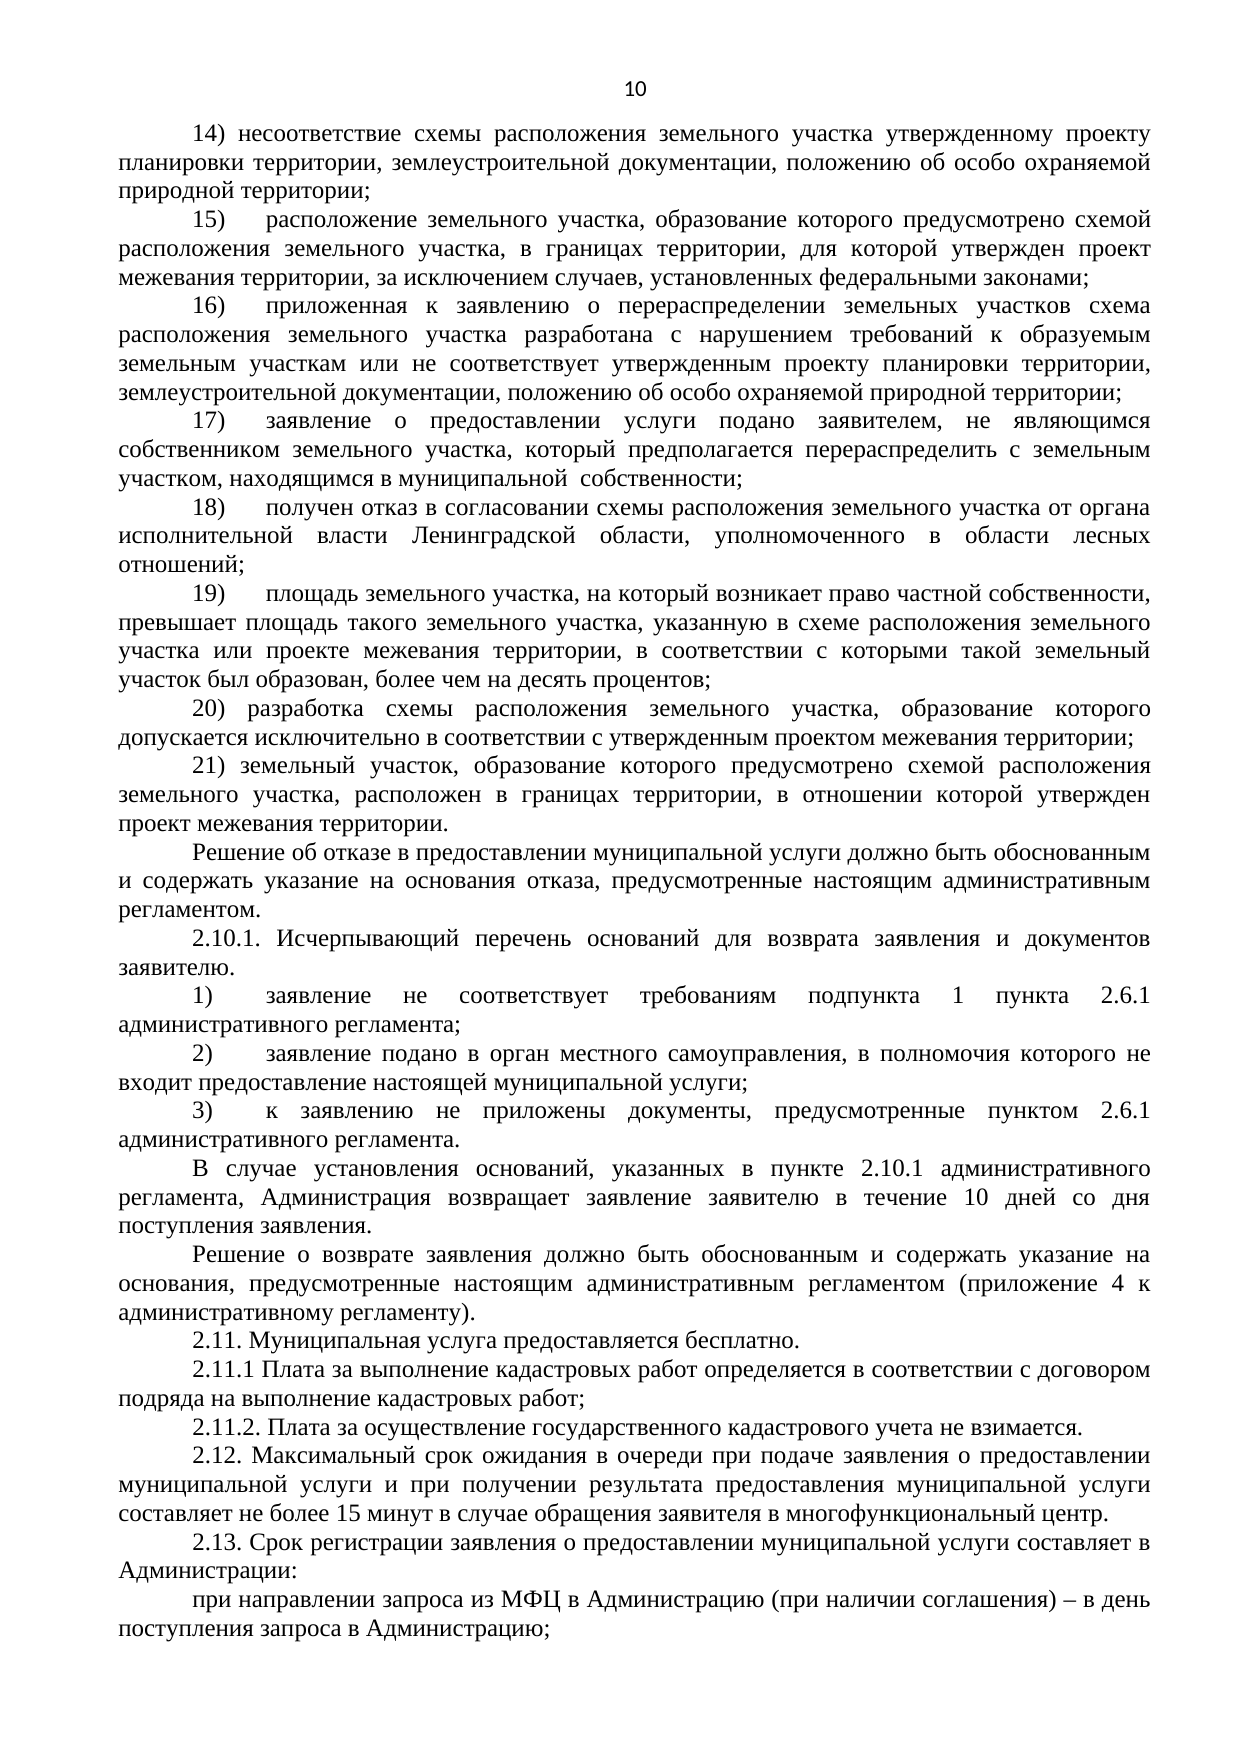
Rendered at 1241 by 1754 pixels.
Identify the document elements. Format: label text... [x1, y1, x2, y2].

text 19) площадь земельного участка, на который возникает право частной собственности, превышает площадь такого земельного участка, указанную в схеме расположения земельного участка или проекте межевания территории, в соответствии с которыми такой земельный участок был образован, более чем на десять процентов; [118, 578, 1152, 693]
text 20) разработка схемы расположения земельного участка, образование которого допускается исключительно в соответствии с утвержденным проектом межевания территории; [118, 693, 1152, 751]
text 2.11.2. Плата за осуществление государственного кадастрового учета не взимается. [118, 1412, 1152, 1441]
text 2) заявление подано в орган местного самоуправления, в полномочия которого не входит предоставление настоящей муниципальной услуги; [118, 1038, 1152, 1096]
text 1) заявление не соответствует требованиям подпункта 1 пункта 2.6.1 административного регламента; [118, 981, 1152, 1038]
text 2.11.1 Плата за выполнение кадастровых работ определяется в соответствии с договором подряда на выполнение кадастровых работ; [118, 1354, 1152, 1412]
text 15) расположение земельного участка, образование которого предусмотрено схемой расположения земельного участка, в границах территории, для которой утвержден проект межевания территории, за исключением случаев, установленных федеральными законами; [118, 204, 1152, 291]
text В случае установления оснований, указанных в пункте 2.10.1 административного регламента, Администрация возвращает заявление заявителю в течение 10 дней со дня поступления заявления. [118, 1153, 1152, 1239]
text 18) получен отказ в согласовании схемы расположения земельного участка от органа исполнительной власти Ленинградской области, уполномоченного в области лесных отношений; [118, 492, 1152, 578]
text Решение о возврате заявления должно быть обоснованным и содержать указание на основания, предусмотренные настоящим административным регламентом (приложение 4 к административному регламенту). [118, 1239, 1152, 1326]
text 14) несоответствие схемы расположения земельного участка утвержденному проекту планировки территории, землеустроительной документации, положению об особо охраняемой природной территории; [118, 118, 1152, 204]
text 2.10.1. Исчерпывающий перечень оснований для возврата заявления и документов заявителю. [118, 923, 1152, 981]
text 21) земельный участок, образование которого предусмотрено схемой расположения земельного участка, расположен в границах территории, в отношении которой утвержден проект межевания территории. [118, 751, 1152, 837]
text при направлении запроса из МФЦ в Администрацию (при наличии соглашения) – в день поступления запроса в Администрацию; [118, 1584, 1152, 1642]
text 16) приложенная к заявлению о перераспределении земельных участков схема расположения земельного участка разработана с нарушением требований к образуемым земельным участкам или не соответствует утвержденным проекту планировки территории, землеустроительной документации, положению об особо охраняемой природной территории; [118, 291, 1152, 406]
text 17) заявление о предоставлении услуги подано заявителем, не являющимся собственником земельного участка, который предполагается перераспределить с земельным участком, находящимся в муниципальной собственности; [118, 406, 1152, 492]
text 3) к заявлению не приложены документы, предусмотренные пунктом 2.6.1 административного регламента. [118, 1096, 1152, 1153]
text 2.13. Срок регистрации заявления о предоставлении муниципальной услуги составляет в Администрации: [118, 1527, 1152, 1584]
text Решение об отказе в предоставлении муниципальной услуги должно быть обоснованным и содержать указание на основания отказа, предусмотренные настоящим административным регламентом. [118, 837, 1152, 923]
text 2.11. Муниципальная услуга предоставляется бесплатно. [118, 1326, 1152, 1354]
text 2.12. Максимальный срок ожидания в очереди при подаче заявления о предоставлении муниципальной услуги и при получении результата предоставления муниципальной услуги составляет не более 15 минут в случае обращения заявителя в многофункциональный центр. [118, 1441, 1152, 1527]
